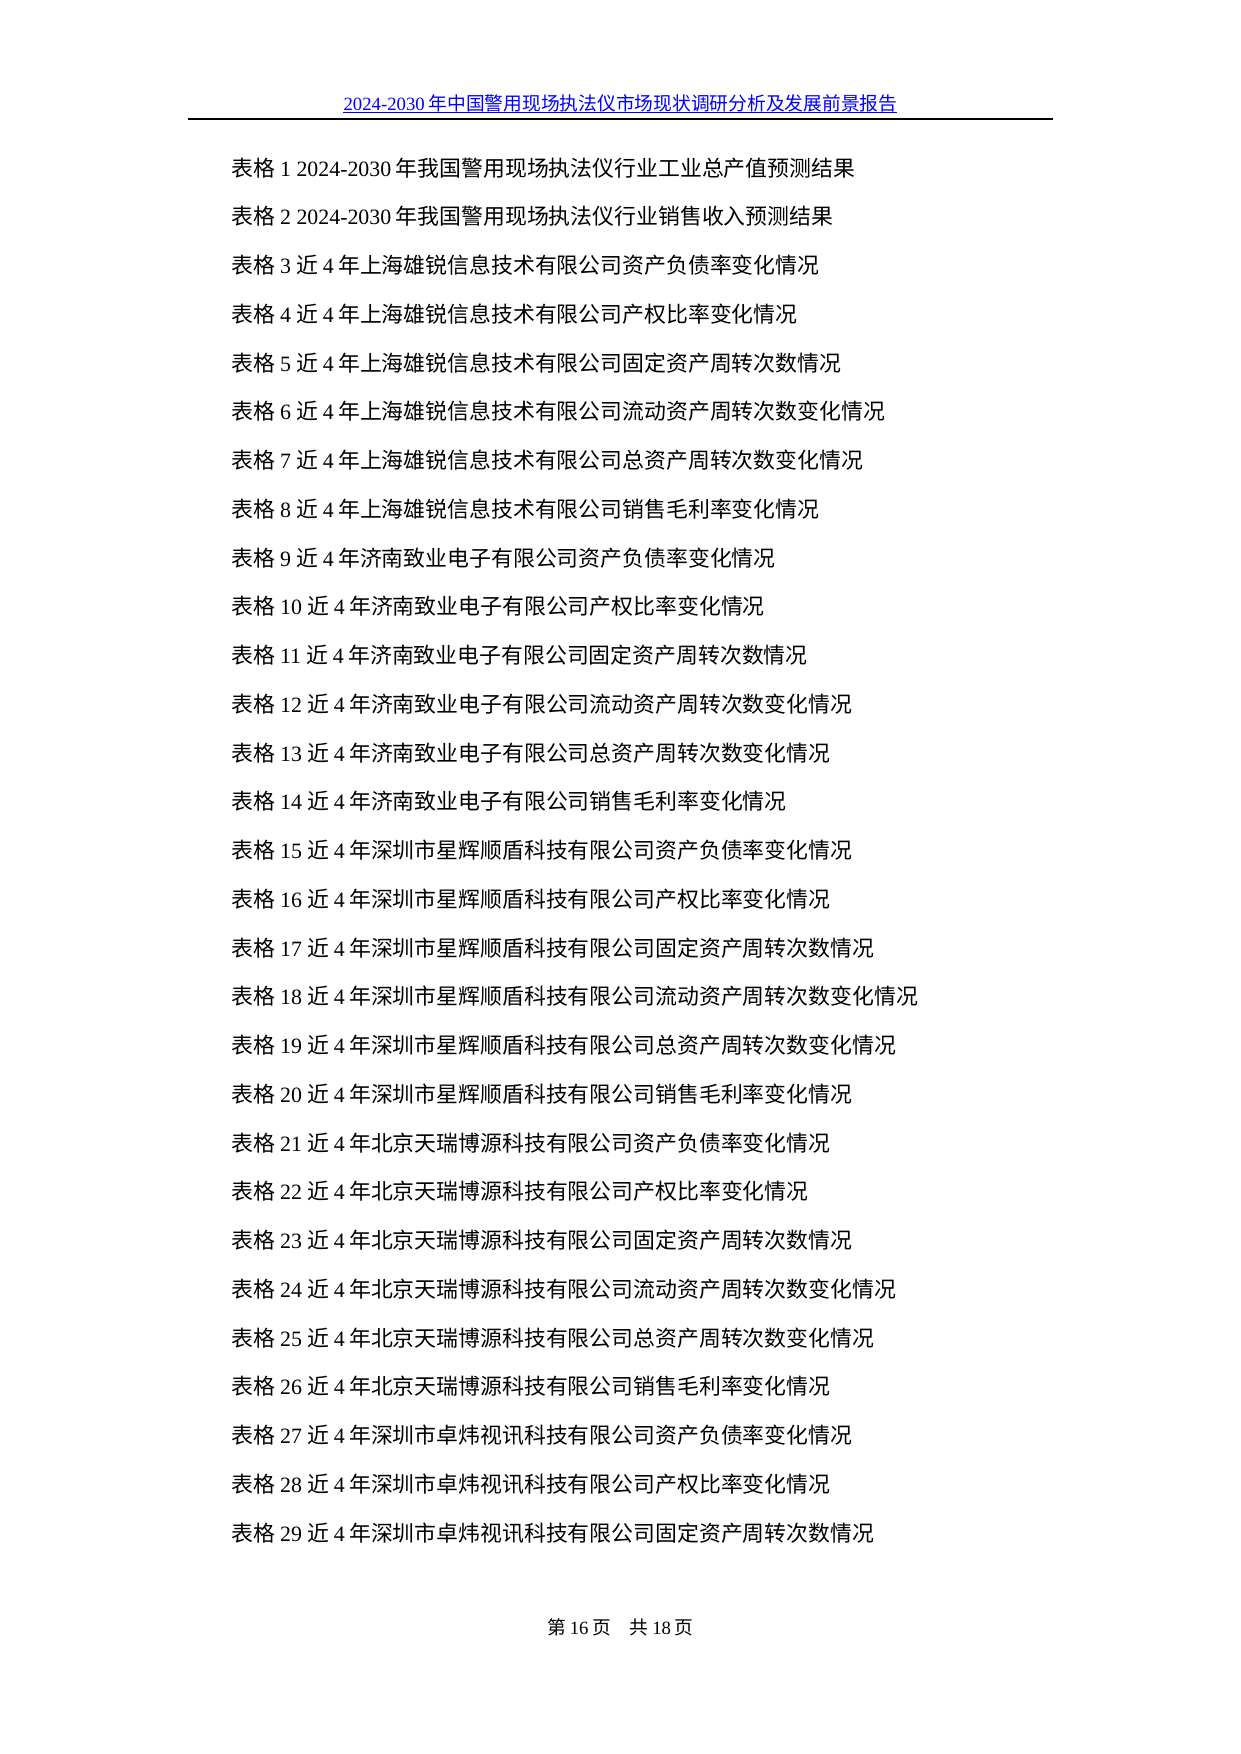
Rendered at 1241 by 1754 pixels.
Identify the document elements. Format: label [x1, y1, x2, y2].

text [187, 150, 1053, 1548]
